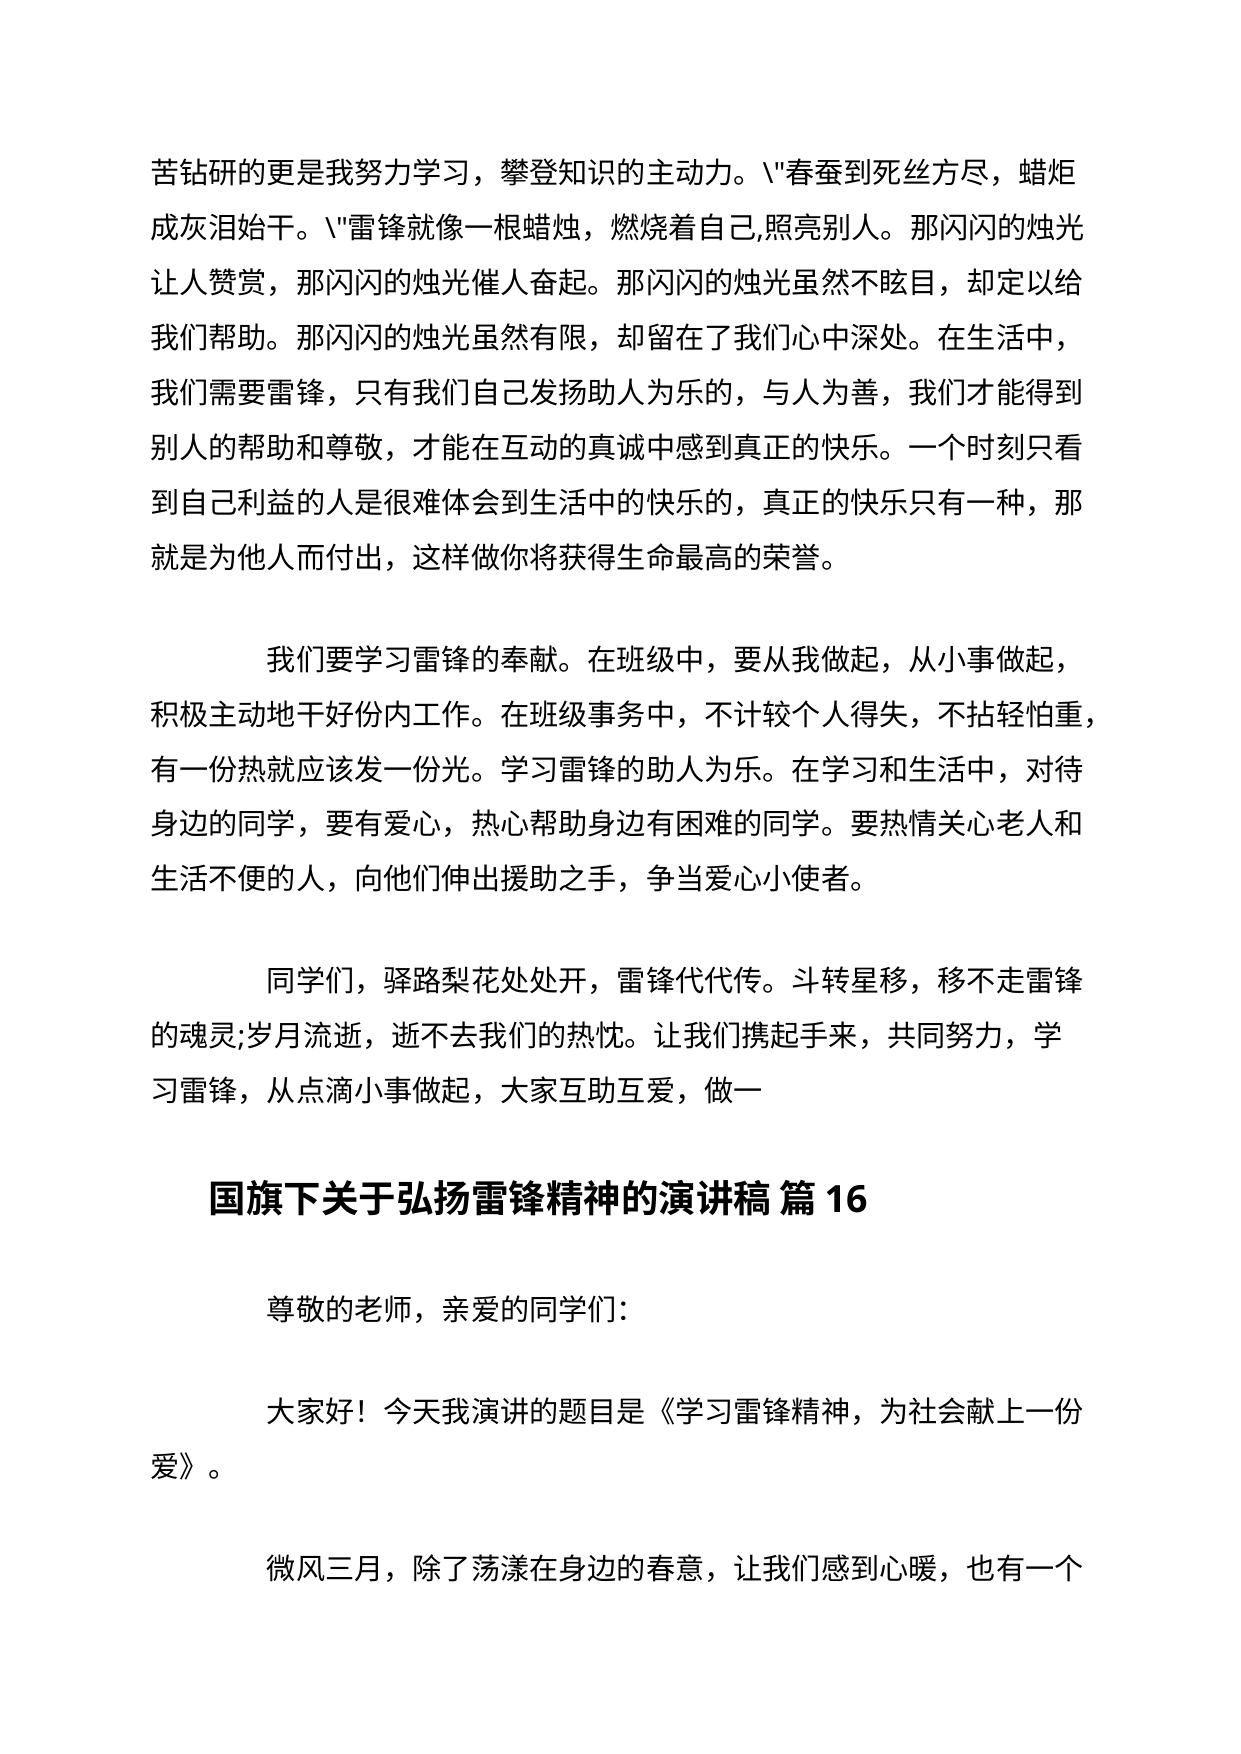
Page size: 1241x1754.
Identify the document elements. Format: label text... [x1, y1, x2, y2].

text 同学们，驿路梨花处处开，雷锋代代传。斗转星移，移不走雷锋的魂灵;岁月流逝，逝不去我们的热忱。让我们携起手来，共同努力，学习雷锋，从点滴小事做起，大家互助互爱，做一 [150, 958, 1090, 1110]
text 国旗下关于弘扬雷锋精神的演讲稿 篇16 [150, 1169, 1090, 1224]
text 大家好！今天我演讲的题目是《学习雷锋精神，为社会献上一份爱》。 [150, 1389, 1090, 1486]
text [150, 1545, 1090, 1588]
text 我们要学习雷锋的奉献。在班级中，要从我做起，从小事做起，积极主动地干好份内工作。在班级事务中，不计较个人得失，不拈轻怕重，有一份热就应该发一份光。学习雷锋的助人为乐。在学习和生活中，对待身边的同学，要有爱心，热心帮助身边有困难的同学。要热情关心老人和生活不便的人，向他们伸出援助之手，争当爱心小使者。 [150, 636, 1090, 898]
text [150, 150, 1090, 577]
text 尊敬的老师，亲爱的同学们： [150, 1287, 1090, 1329]
